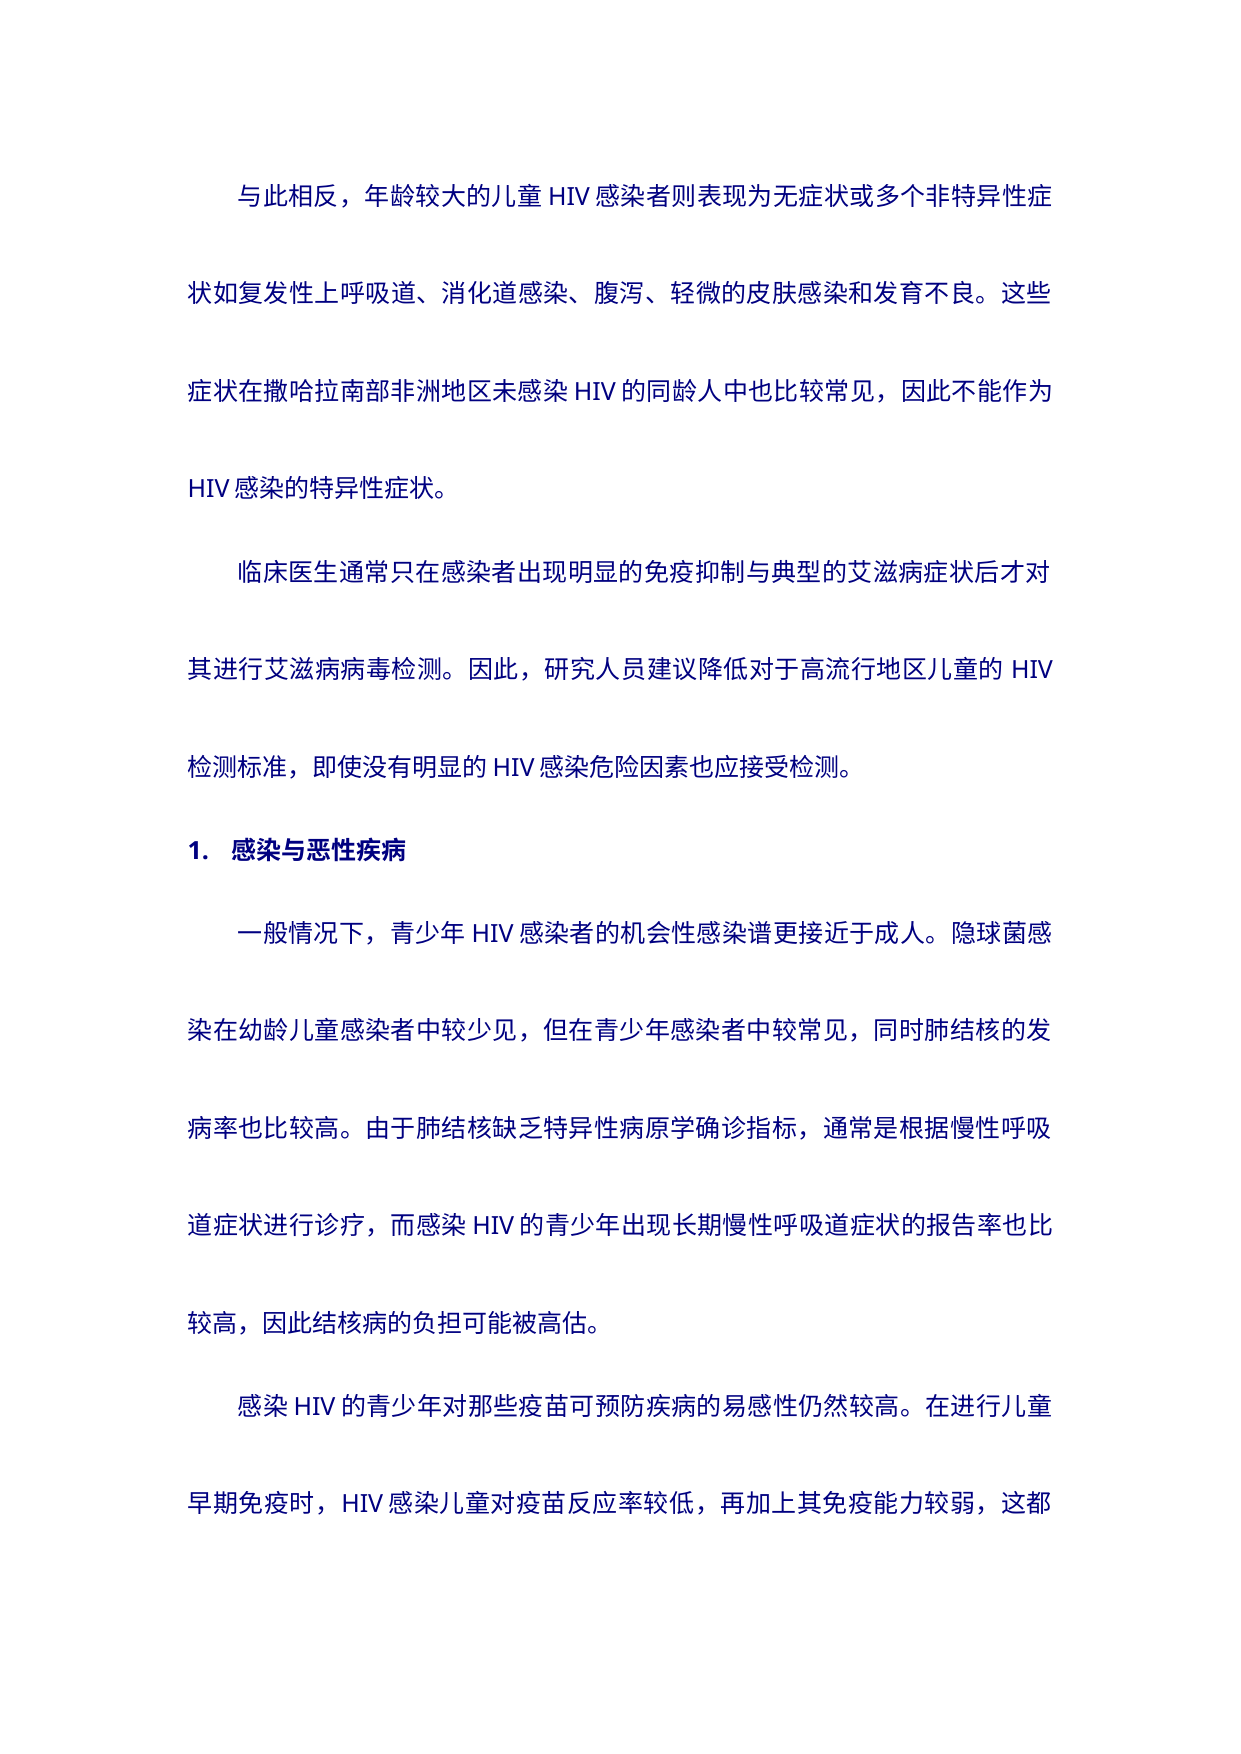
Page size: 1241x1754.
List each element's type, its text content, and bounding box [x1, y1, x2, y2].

list 感染与恶性疾病 [187, 816, 1053, 881]
text 一般情况下，青少年HIV感染者的机会性感染谱更接近于成人。隐球菌感染在幼龄儿童感染者中较少见，但在青少年感染者中较常见，同时肺结核的发病率也比较高。由于肺结核缺乏特异性病原学确诊指标，通常是根据慢性呼吸道症状进行诊疗，而感染HIV的青少年出现长期慢性呼吸道症状的报告率也比较高，因此结核病的负担可能被高估。 [187, 899, 1053, 1354]
text 与此相反，年龄较大的儿童HIV感染者则表现为无症状或多个非特异性症状如复发性上呼吸道、消化道感染、腹泻、轻微的皮肤感染和发育不良。这些症状在撒哈拉南部非洲地区未感染HIV的同龄人中也比较常见，因此不能作为HIV感染的特异性症状。 [187, 162, 1053, 519]
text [187, 1372, 1053, 1534]
text 临床医生通常只在感染者出现明显的免疫抑制与典型的艾滋病症状后才对其进行艾滋病病毒检测。因此，研究人员建议降低对于高流行地区儿童的HIV检测标准，即使没有明显的HIV感染危险因素也应接受检测。 [187, 538, 1053, 798]
